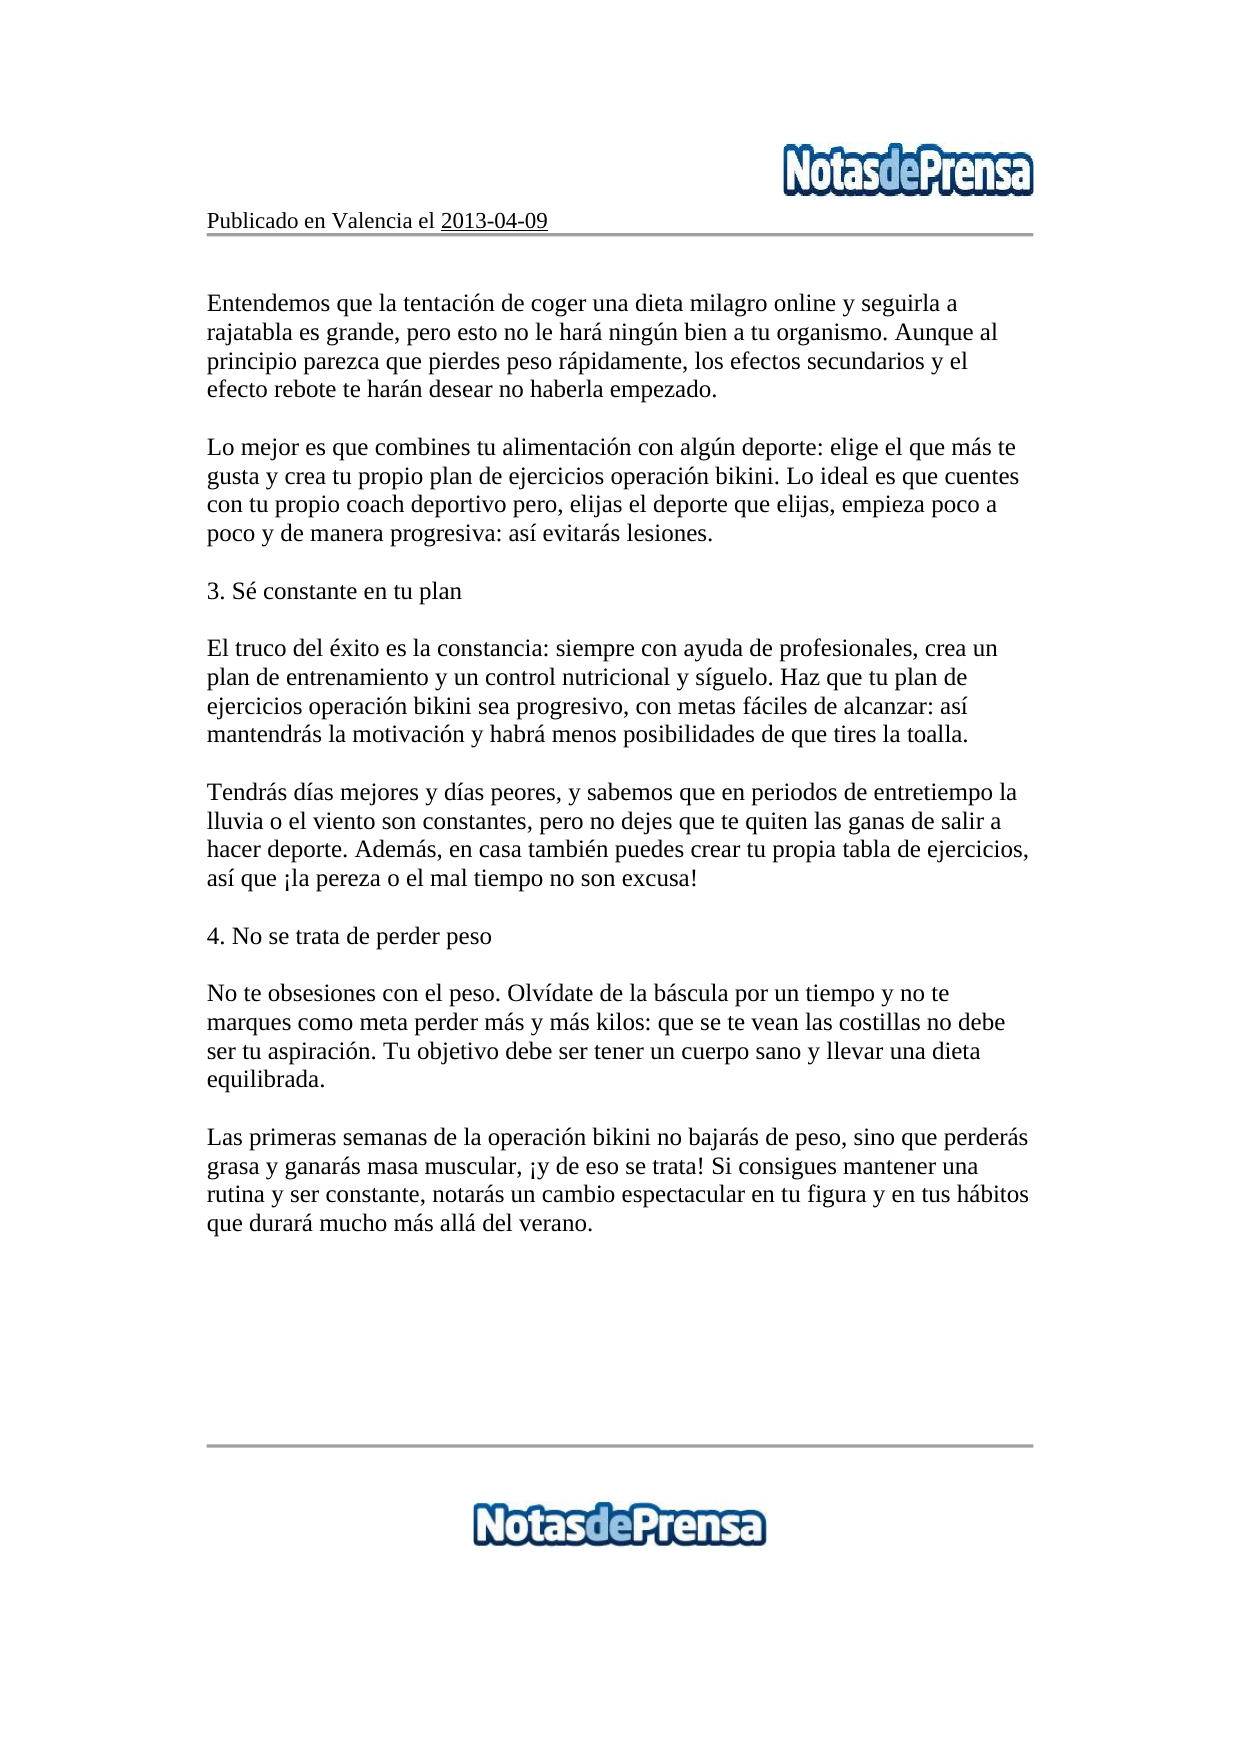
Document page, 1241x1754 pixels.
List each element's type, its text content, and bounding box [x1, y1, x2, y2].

picture [473, 1501, 767, 1548]
picture [783, 142, 1034, 199]
